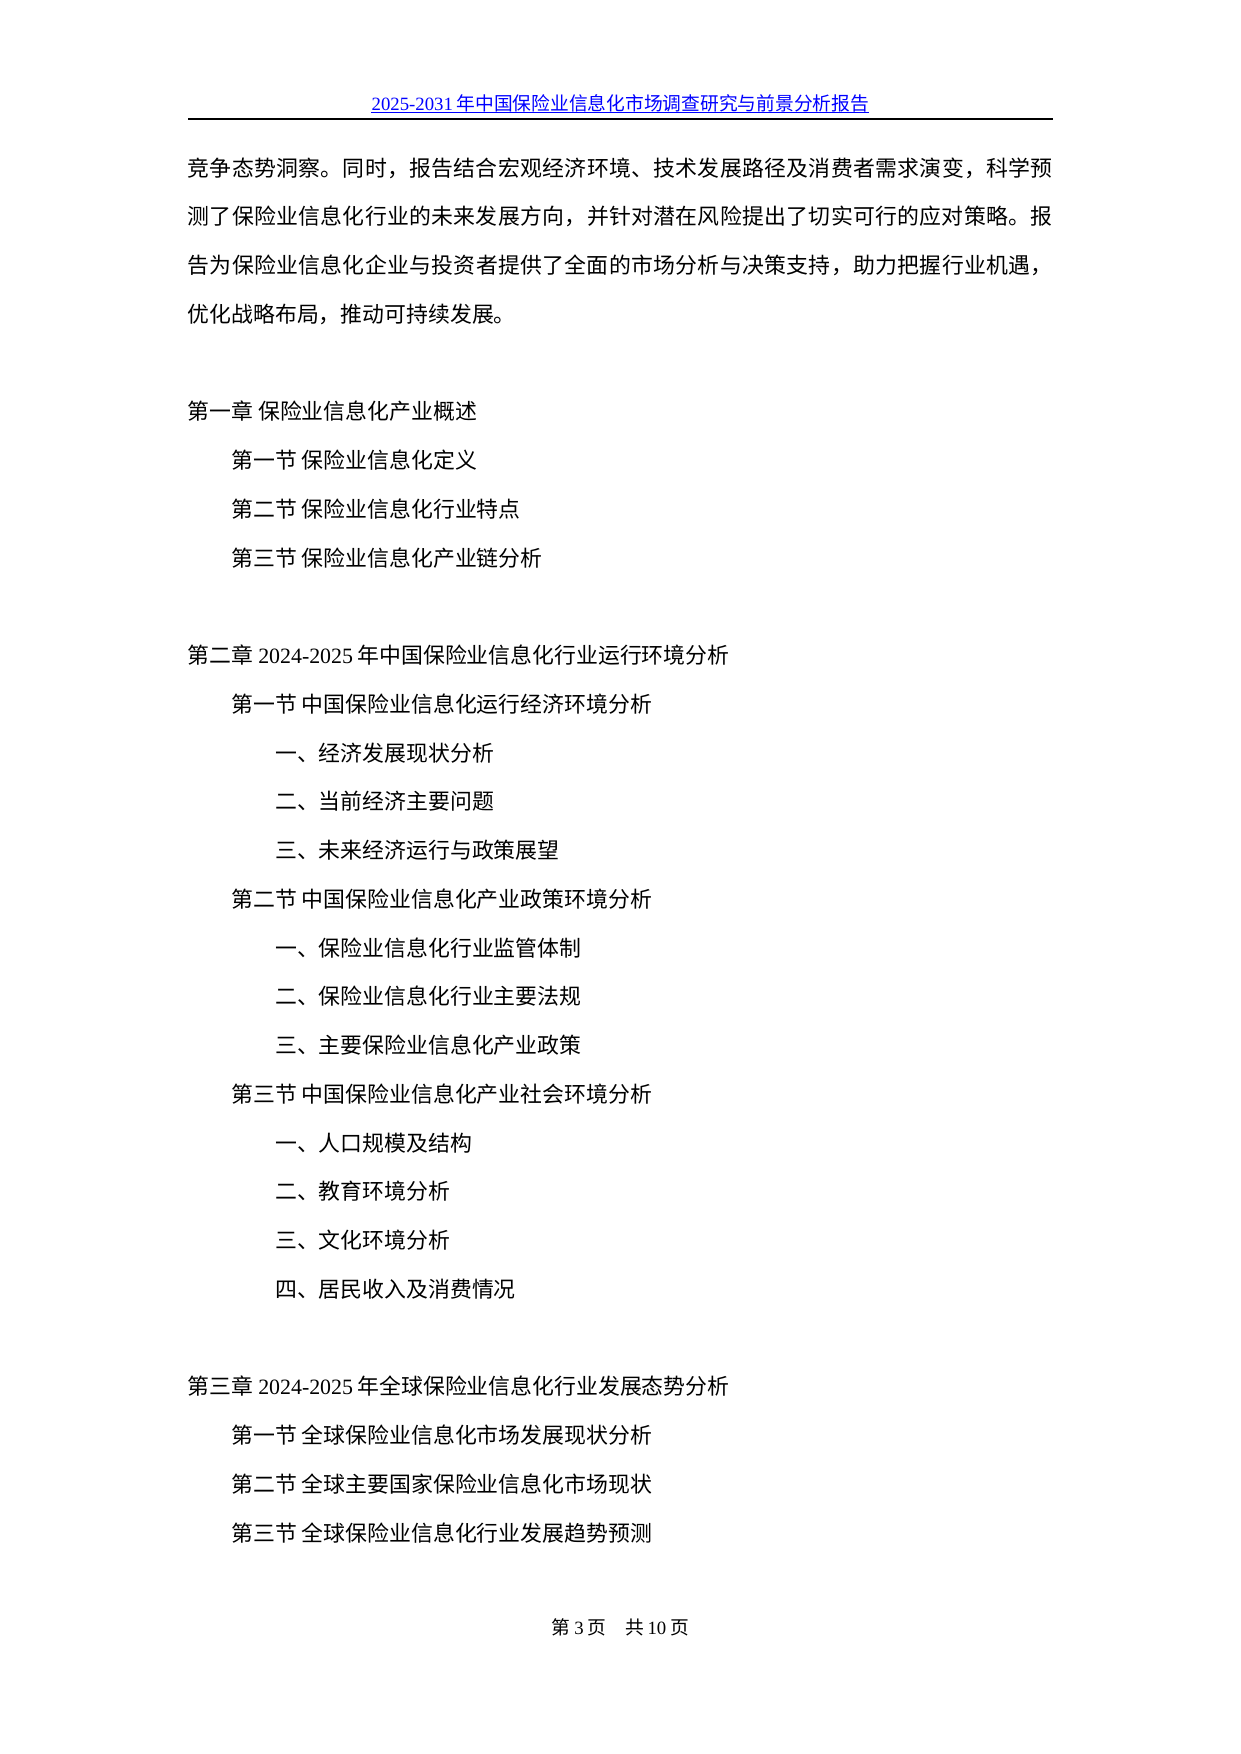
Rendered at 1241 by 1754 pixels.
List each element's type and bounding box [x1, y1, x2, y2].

text [187, 150, 1053, 1548]
